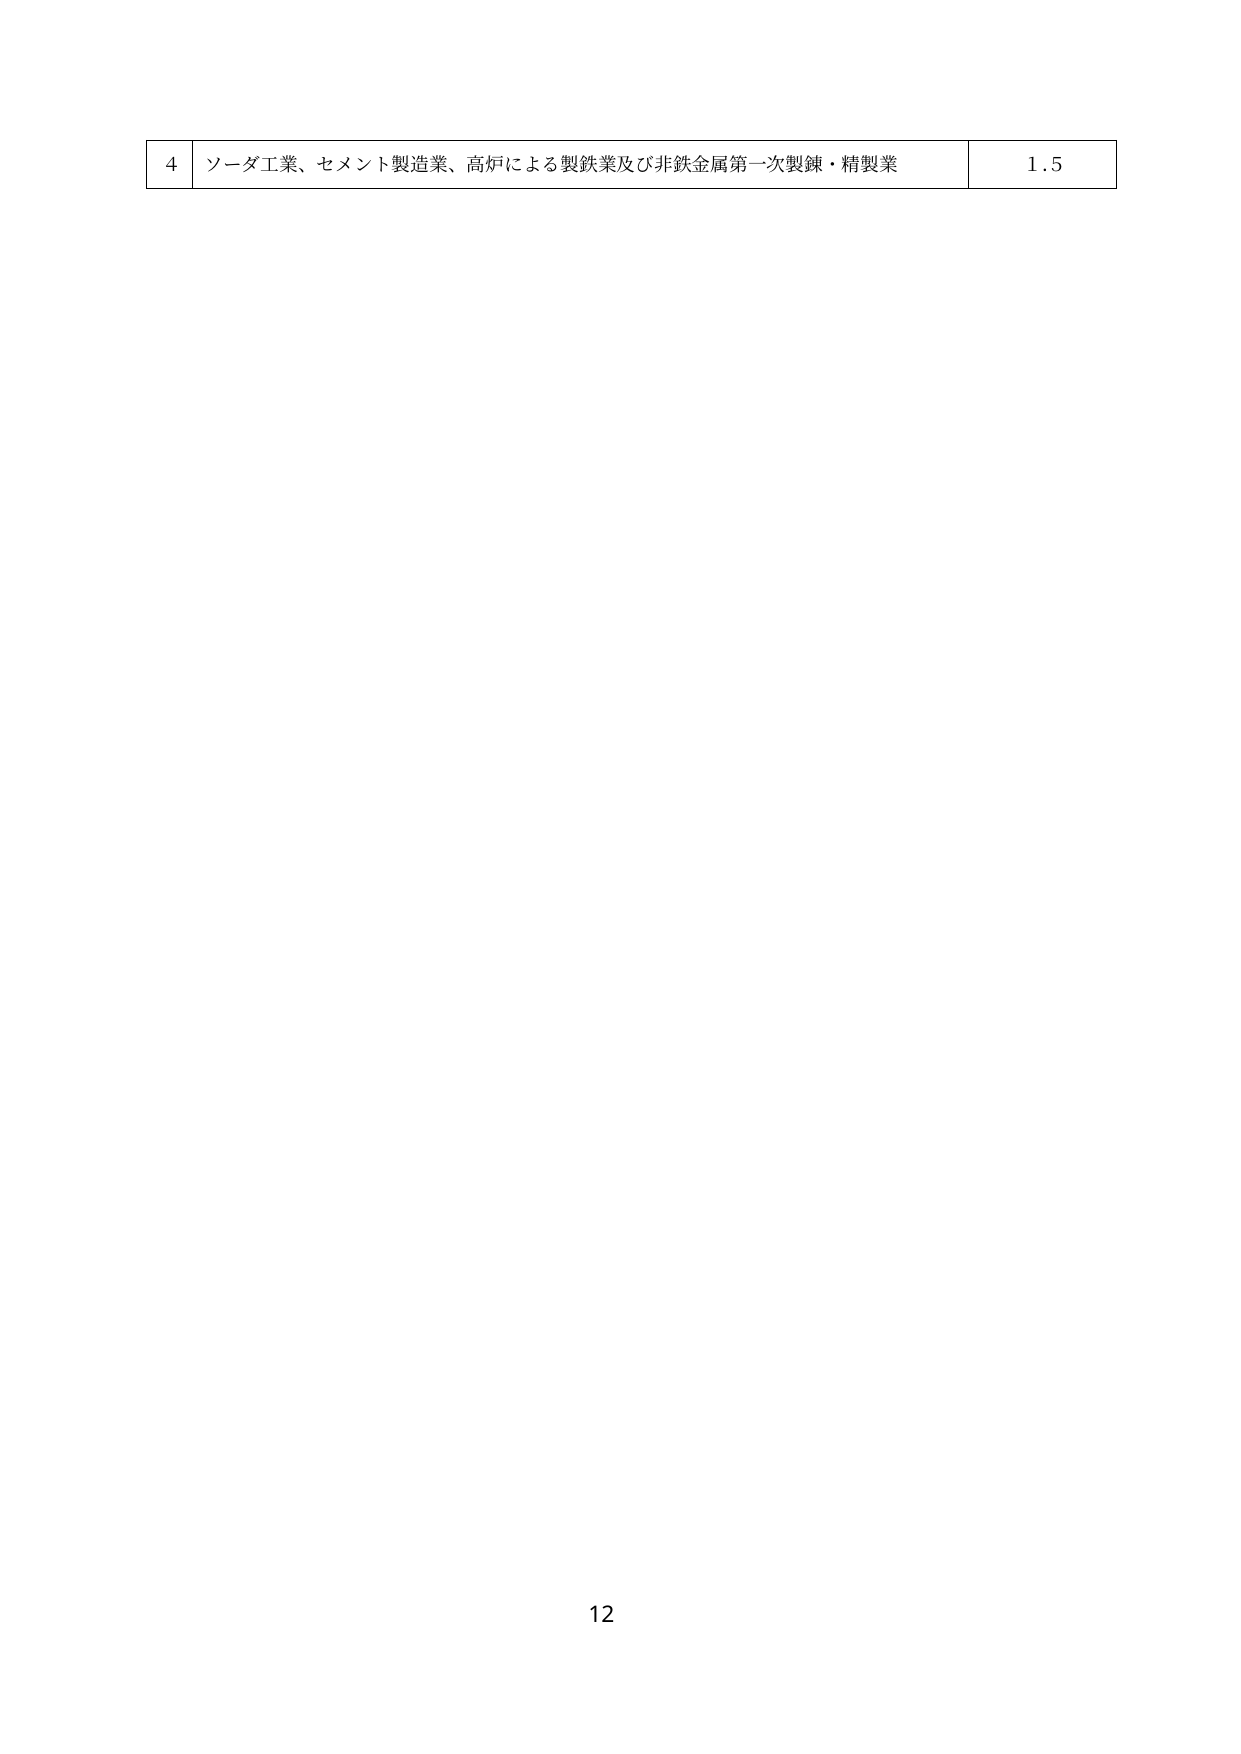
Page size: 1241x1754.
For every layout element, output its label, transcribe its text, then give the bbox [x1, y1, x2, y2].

table_cell ４ [147, 141, 192, 188]
table_cell ソーダ工業、セメント製造業、高炉による製鉄業及び非鉄金属第一次製錬・精製業 [193, 141, 968, 188]
table_cell １.５ [969, 141, 1116, 188]
